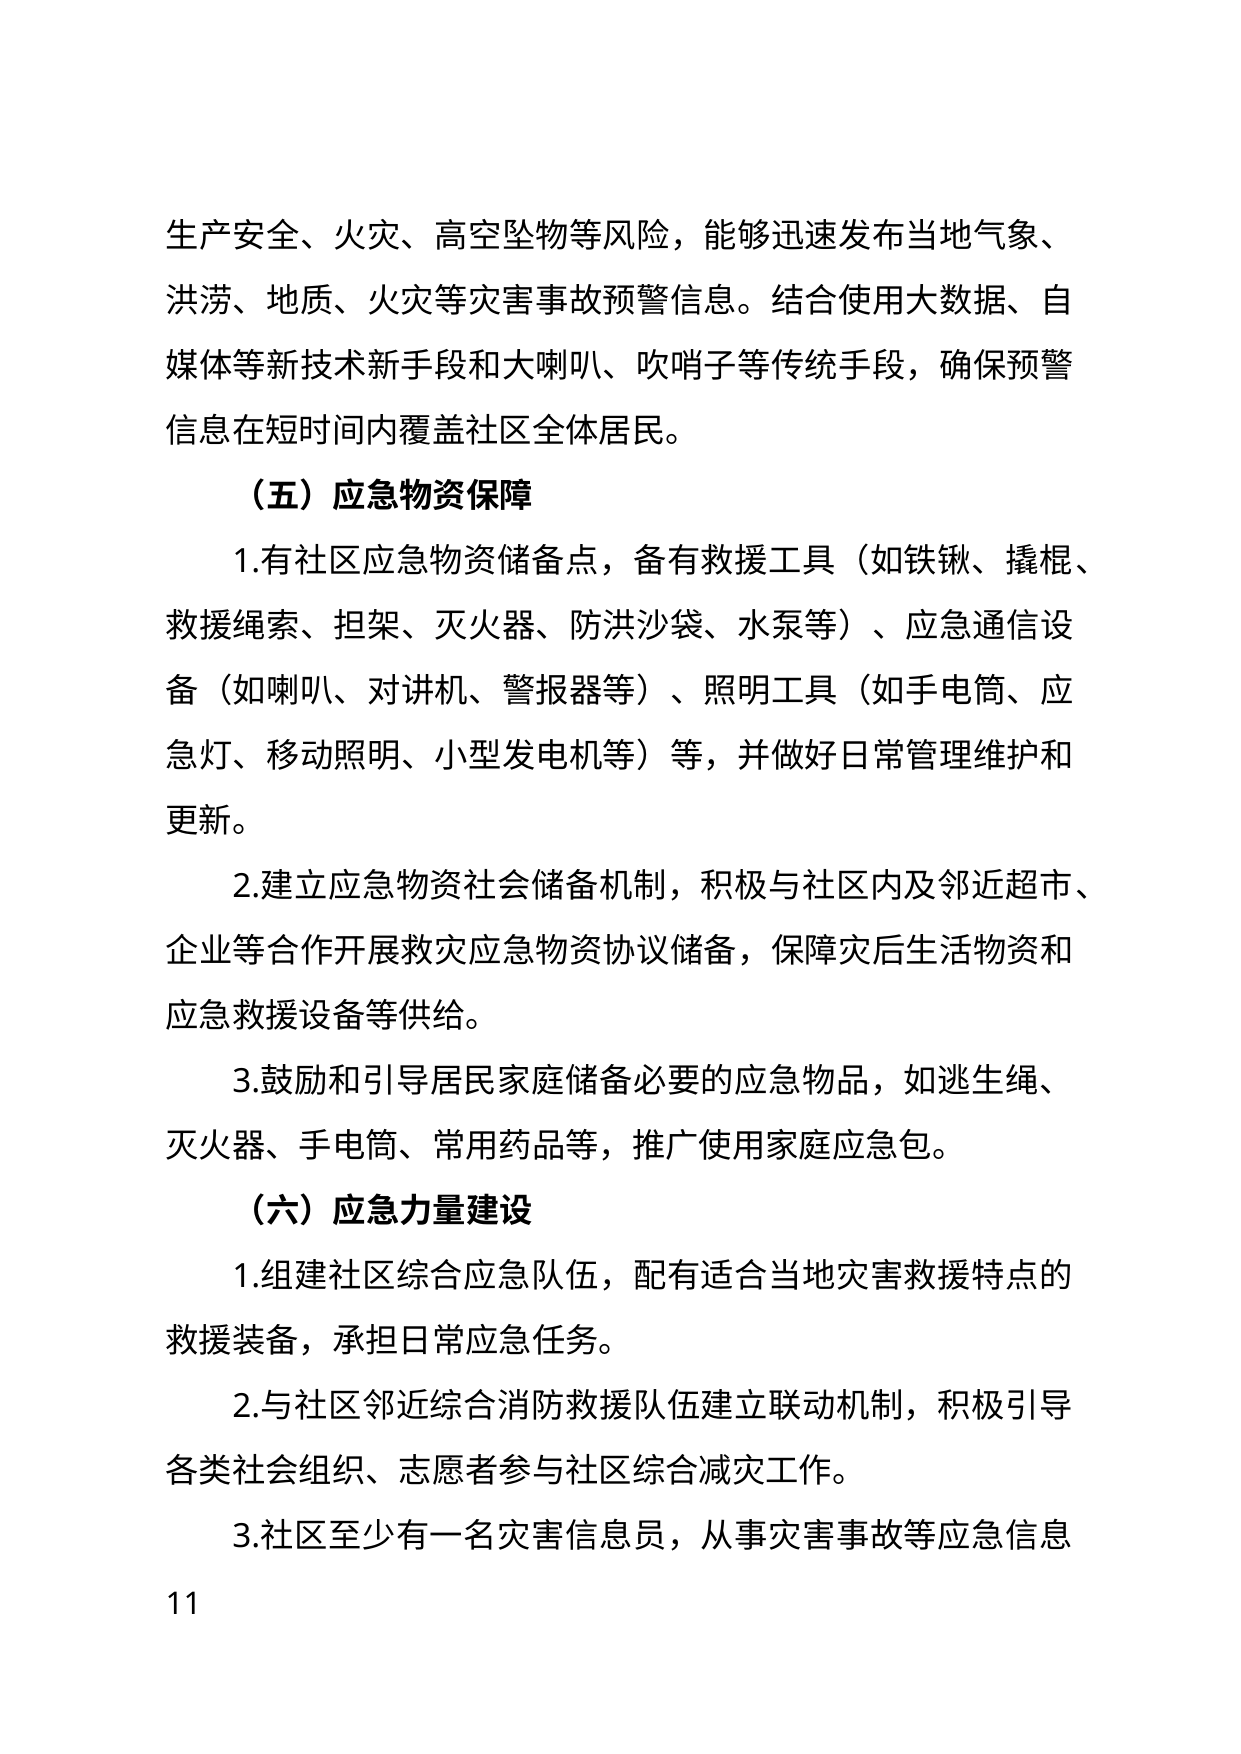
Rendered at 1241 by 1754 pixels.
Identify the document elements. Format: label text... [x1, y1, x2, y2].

text 1.有社区应急物资储备点，备有救援工具（如铁锹、撬棍、救援绳索、担架、灭火器、防洪沙袋、水泵等）、应急通信设备（如喇叭、对讲机、警报器等）、照明工具（如手电筒、应急灯、移动照明、小型发电机等）等，并做好日常管理维护和更新。 [165, 525, 1075, 850]
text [165, 200, 1075, 460]
text 3.鼓励和引导居民家庭储备必要的应急物品，如逃生绳、灭火器、手电筒、常用药品等，推广使用家庭应急包。 [165, 1045, 1075, 1175]
text 1.组建社区综合应急队伍，配有适合当地灾害救援特点的救援装备，承担日常应急任务。 [165, 1240, 1075, 1370]
text （五）应急物资保障 [165, 460, 1075, 525]
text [165, 1500, 1075, 1565]
text 2.建立应急物资社会储备机制，积极与社区内及邻近超市、企业等合作开展救灾应急物资协议储备，保障灾后生活物资和应急救援设备等供给。 [165, 850, 1075, 1045]
text （六）应急力量建设 [165, 1175, 1075, 1240]
text 2.与社区邻近综合消防救援队伍建立联动机制，积极引导各类社会组织、志愿者参与社区综合减灾工作。 [165, 1370, 1075, 1500]
